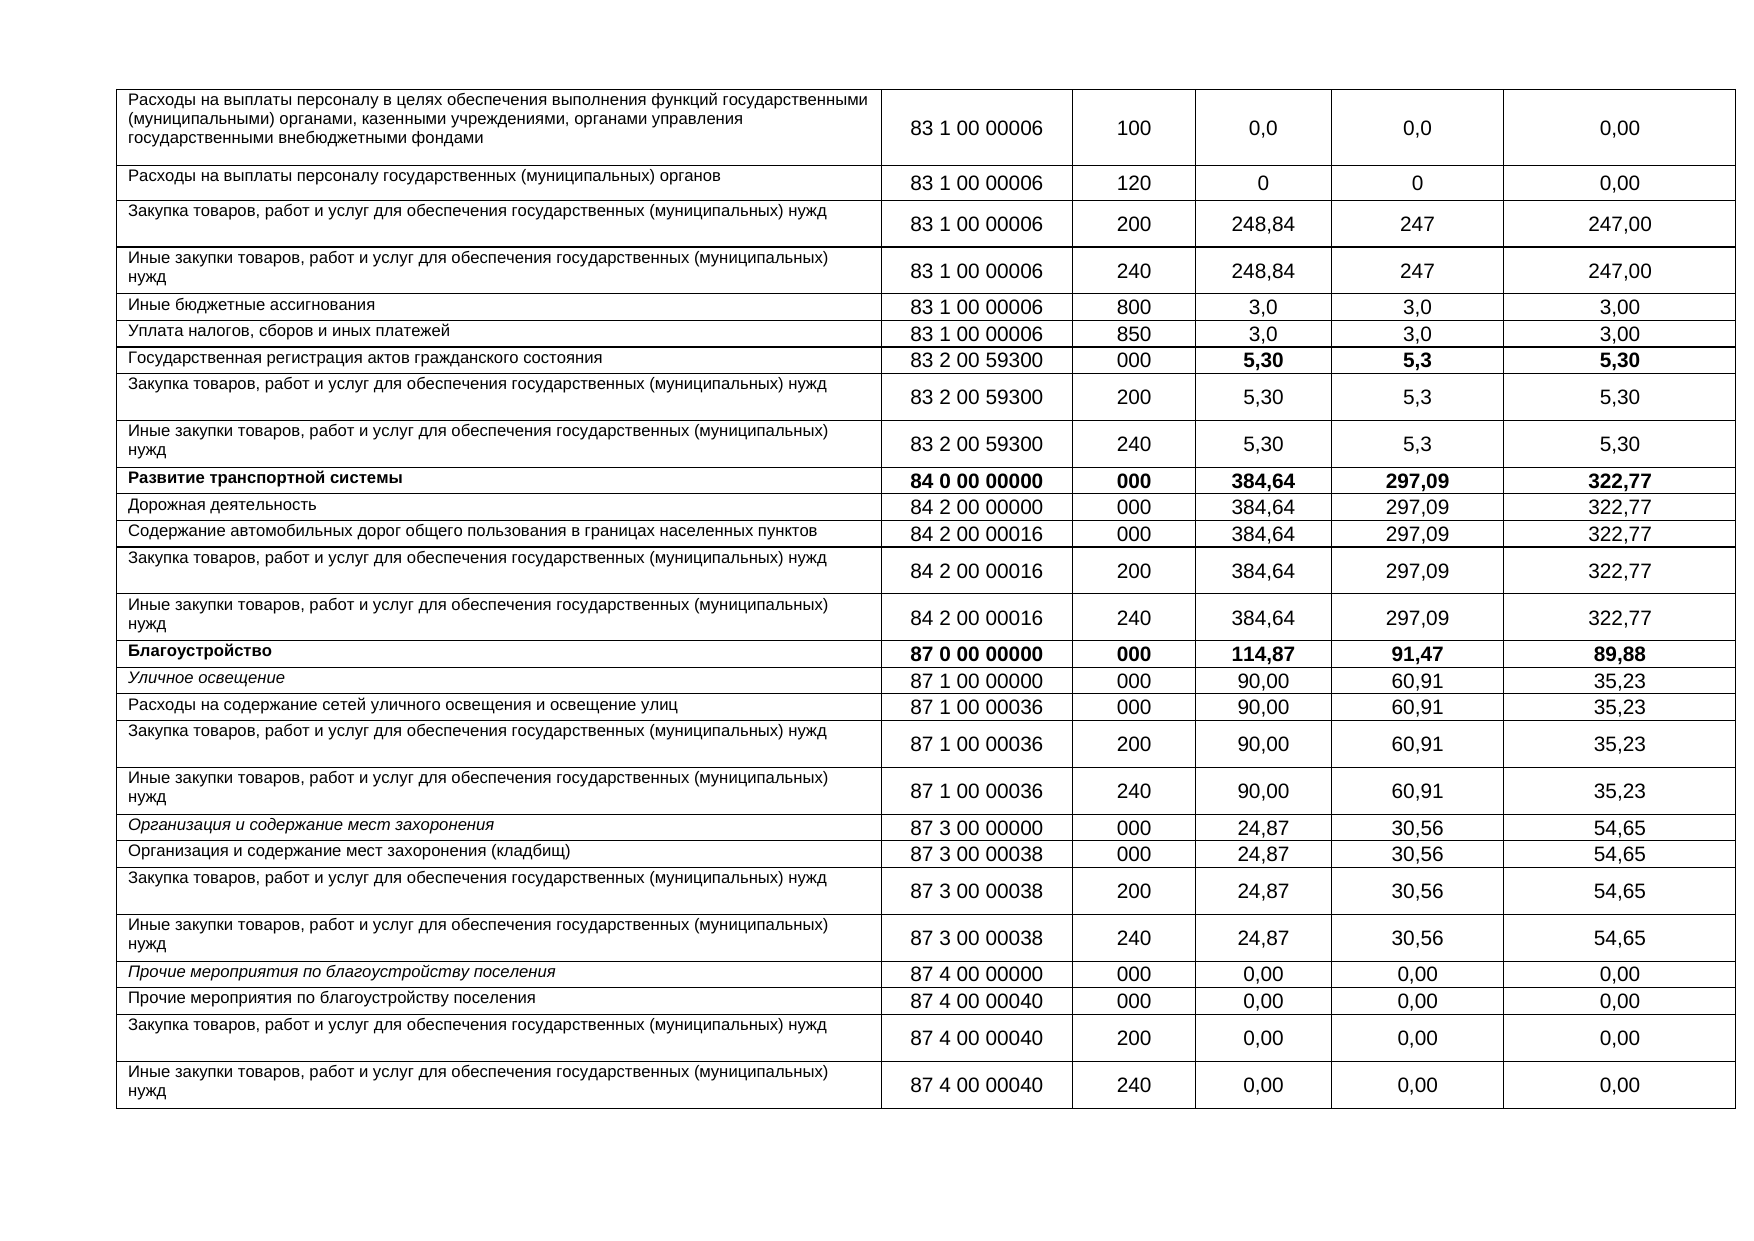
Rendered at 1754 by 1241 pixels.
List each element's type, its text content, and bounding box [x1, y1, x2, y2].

table_cell 83 2 00 59300 [882, 421, 1072, 467]
table_cell 35,23 [1504, 694, 1735, 720]
table_cell 83 1 00 00006 [882, 321, 1072, 346]
table_cell 200 [1073, 374, 1195, 420]
table_cell 3,0 [1332, 294, 1503, 320]
table_cell 83 1 00 00006 [882, 90, 1072, 165]
table_cell 0 [1332, 166, 1503, 199]
table_cell 0,00 [1332, 1015, 1503, 1061]
table_cell 30,56 [1332, 915, 1503, 961]
table_cell 240 [1073, 421, 1195, 467]
table_cell 90,00 [1196, 721, 1331, 767]
table_cell 322,77 [1504, 468, 1735, 493]
table_cell 83 2 00 59300 [882, 348, 1072, 373]
table_cell 384,64 [1196, 494, 1331, 520]
table_cell 000 [1073, 468, 1195, 493]
table_cell 000 [1073, 841, 1195, 867]
table_cell 3,00 [1504, 321, 1735, 346]
table_cell 000 [1073, 962, 1195, 987]
table_cell 297,09 [1332, 494, 1503, 520]
table_cell Иные закупки товаров, работ и услуг для обеспечения государственных (муниципальных) нужд [117, 915, 881, 961]
table_cell Уплата налогов, сборов и иных платежей [117, 321, 881, 346]
table_cell 248,84 [1196, 248, 1331, 293]
table_cell 0,00 [1196, 988, 1331, 1014]
table_cell 89,88 [1504, 641, 1735, 667]
table_cell 200 [1073, 721, 1195, 767]
table_cell 84 2 00 00016 [882, 548, 1072, 593]
table_cell 84 2 00 00000 [882, 494, 1072, 520]
table_cell 384,64 [1196, 521, 1331, 546]
table_cell 87 1 00 00000 [882, 668, 1072, 693]
table_cell 0,00 [1196, 962, 1331, 987]
table_cell 83 1 00 00006 [882, 248, 1072, 293]
table_cell 200 [1073, 548, 1195, 593]
table_cell 247,00 [1504, 201, 1735, 246]
table_cell 000 [1073, 641, 1195, 667]
table_cell Иные закупки товаров, работ и услуг для обеспечения государственных (муниципальных) нужд [117, 1062, 881, 1107]
table_cell 0,00 [1504, 1015, 1735, 1061]
table_cell 3,0 [1332, 321, 1503, 346]
table_cell 87 1 00 00036 [882, 694, 1072, 720]
table_cell 240 [1073, 768, 1195, 814]
table_cell 000 [1073, 668, 1195, 693]
table_cell 24,87 [1196, 915, 1331, 961]
table_cell 297,09 [1332, 594, 1503, 640]
table_cell 90,00 [1196, 668, 1331, 693]
table_cell 322,77 [1504, 521, 1735, 546]
table_cell 5,30 [1504, 374, 1735, 420]
table_cell Дорожная деятельность [117, 494, 881, 520]
table_cell 297,09 [1332, 468, 1503, 493]
table_cell 5,3 [1332, 374, 1503, 420]
table_cell 322,77 [1504, 548, 1735, 593]
table_cell 200 [1073, 868, 1195, 914]
table_cell 120 [1073, 166, 1195, 199]
table_cell 5,3 [1332, 421, 1503, 467]
table_cell 0,00 [1332, 988, 1503, 1014]
table_cell 54,65 [1504, 841, 1735, 867]
table_cell 0,0 [1332, 90, 1503, 165]
table_cell 5,30 [1196, 374, 1331, 420]
table_cell 240 [1073, 1062, 1195, 1107]
table_cell 35,23 [1504, 768, 1735, 814]
table_cell 87 3 00 00038 [882, 841, 1072, 867]
table_cell 87 1 00 00036 [882, 721, 1072, 767]
table_cell 000 [1073, 494, 1195, 520]
table_cell 000 [1073, 348, 1195, 373]
table_cell 54,65 [1504, 915, 1735, 961]
table_cell 0,00 [1504, 90, 1735, 165]
table_cell 000 [1073, 694, 1195, 720]
table_cell Иные закупки товаров, работ и услуг для обеспечения государственных (муниципальных) нужд [117, 768, 881, 814]
table_cell Закупка товаров, работ и услуг для обеспечения государственных (муниципальных) нужд [117, 868, 881, 914]
table_cell 297,09 [1332, 521, 1503, 546]
table_cell Уличное освещение [117, 668, 881, 693]
table_cell 248,84 [1196, 201, 1331, 246]
table_cell 0,00 [1504, 166, 1735, 199]
table_cell 91,47 [1332, 641, 1503, 667]
table_cell Расходы на содержание сетей уличного освещения и освещение улиц [117, 694, 881, 720]
table_cell 200 [1073, 201, 1195, 246]
table_cell 240 [1073, 248, 1195, 293]
table_cell 87 4 00 00040 [882, 1062, 1072, 1107]
table_cell 5,3 [1332, 348, 1503, 373]
table_cell Организация и содержание мест захоронения [117, 815, 881, 840]
table_cell 87 4 00 00040 [882, 988, 1072, 1014]
table_cell 24,87 [1196, 868, 1331, 914]
table_cell 30,56 [1332, 841, 1503, 867]
table_cell Иные закупки товаров, работ и услуг для обеспечения государственных (муниципальных) нужд [117, 248, 881, 293]
table_cell 60,91 [1332, 668, 1503, 693]
table_cell 384,64 [1196, 468, 1331, 493]
table_cell 5,30 [1504, 348, 1735, 373]
table_cell 87 3 00 00038 [882, 915, 1072, 961]
table_cell Иные закупки товаров, работ и услуг для обеспечения государственных (муниципальных) нужд [117, 421, 881, 467]
table_cell 87 4 00 00040 [882, 1015, 1072, 1061]
table_cell 30,56 [1332, 815, 1503, 840]
table_cell 90,00 [1196, 768, 1331, 814]
table_cell 0,00 [1332, 1062, 1503, 1107]
table_cell Прочие мероприятия по благоустройству поселения [117, 988, 881, 1014]
table_cell 5,30 [1196, 348, 1331, 373]
table_cell 000 [1073, 815, 1195, 840]
table_cell 90,00 [1196, 694, 1331, 720]
table_cell Благоустройство [117, 641, 881, 667]
table_cell Закупка товаров, работ и услуг для обеспечения государственных (муниципальных) нужд [117, 721, 881, 767]
table_cell 83 1 00 00006 [882, 201, 1072, 246]
table_cell 0 [1196, 166, 1331, 199]
table_cell 800 [1073, 294, 1195, 320]
table_cell 84 0 00 00000 [882, 468, 1072, 493]
table_cell 0,00 [1196, 1062, 1331, 1107]
table_cell 60,91 [1332, 768, 1503, 814]
table_cell 0,0 [1196, 90, 1331, 165]
table_cell 83 2 00 59300 [882, 374, 1072, 420]
table_cell Содержание автомобильных дорог общего пользования в границах населенных пунктов [117, 521, 881, 546]
table_cell 114,87 [1196, 641, 1331, 667]
table_cell 24,87 [1196, 815, 1331, 840]
table_cell Иные бюджетные ассигнования [117, 294, 881, 320]
table_cell 240 [1073, 915, 1195, 961]
table_cell 0,00 [1504, 1062, 1735, 1107]
table_cell 60,91 [1332, 721, 1503, 767]
table_cell 100 [1073, 90, 1195, 165]
table_cell 297,09 [1332, 548, 1503, 593]
table_cell 83 1 00 00006 [882, 166, 1072, 199]
table_cell 240 [1073, 594, 1195, 640]
table_cell 322,77 [1504, 594, 1735, 640]
table_cell 000 [1073, 521, 1195, 546]
table_cell Прочие мероприятия по благоустройству поселения [117, 962, 881, 987]
table_cell 83 1 00 00006 [882, 294, 1072, 320]
table_cell 60,91 [1332, 694, 1503, 720]
table_cell 850 [1073, 321, 1195, 346]
table_cell Закупка товаров, работ и услуг для обеспечения государственных (муниципальных) нужд [117, 201, 881, 246]
table_cell Иные закупки товаров, работ и услуг для обеспечения государственных (муниципальных) нужд [117, 594, 881, 640]
table_cell 35,23 [1504, 721, 1735, 767]
table_cell Государственная регистрация актов гражданского состояния [117, 348, 881, 373]
table_cell 3,00 [1504, 294, 1735, 320]
table_cell 0,00 [1332, 962, 1503, 987]
table_cell 5,30 [1196, 421, 1331, 467]
table_cell 384,64 [1196, 594, 1331, 640]
table_cell Организация и содержание мест захоронения (кладбищ) [117, 841, 881, 867]
table_cell 5,30 [1504, 421, 1735, 467]
table_cell 384,64 [1196, 548, 1331, 593]
table_cell Расходы на выплаты персоналу государственных (муниципальных) органов [117, 166, 881, 199]
table_cell 30,56 [1332, 868, 1503, 914]
table_cell 200 [1073, 1015, 1195, 1061]
table_cell Закупка товаров, работ и услуг для обеспечения государственных (муниципальных) нужд [117, 1015, 881, 1061]
table_cell 3,0 [1196, 321, 1331, 346]
table_cell 247 [1332, 201, 1503, 246]
table_cell 247,00 [1504, 248, 1735, 293]
table_cell 322,77 [1504, 494, 1735, 520]
table_cell 35,23 [1504, 668, 1735, 693]
table_cell 247 [1332, 248, 1503, 293]
table_cell Развитие транспортной системы [117, 468, 881, 493]
table_cell 54,65 [1504, 815, 1735, 840]
table_cell 0,00 [1196, 1015, 1331, 1061]
table_cell 87 3 00 00000 [882, 815, 1072, 840]
table_cell 0,00 [1504, 988, 1735, 1014]
table_cell 0,00 [1504, 962, 1735, 987]
table_cell 87 4 00 00000 [882, 962, 1072, 987]
table_cell 000 [1073, 988, 1195, 1014]
table_cell 84 2 00 00016 [882, 521, 1072, 546]
table_cell Закупка товаров, работ и услуг для обеспечения государственных (муниципальных) нужд [117, 374, 881, 420]
table_cell 87 0 00 00000 [882, 641, 1072, 667]
table_cell Закупка товаров, работ и услуг для обеспечения государственных (муниципальных) нужд [117, 548, 881, 593]
table_cell 24,87 [1196, 841, 1331, 867]
table_cell 54,65 [1504, 868, 1735, 914]
table_cell 84 2 00 00016 [882, 594, 1072, 640]
table_cell 3,0 [1196, 294, 1331, 320]
table_cell 87 1 00 00036 [882, 768, 1072, 814]
table_cell 87 3 00 00038 [882, 868, 1072, 914]
